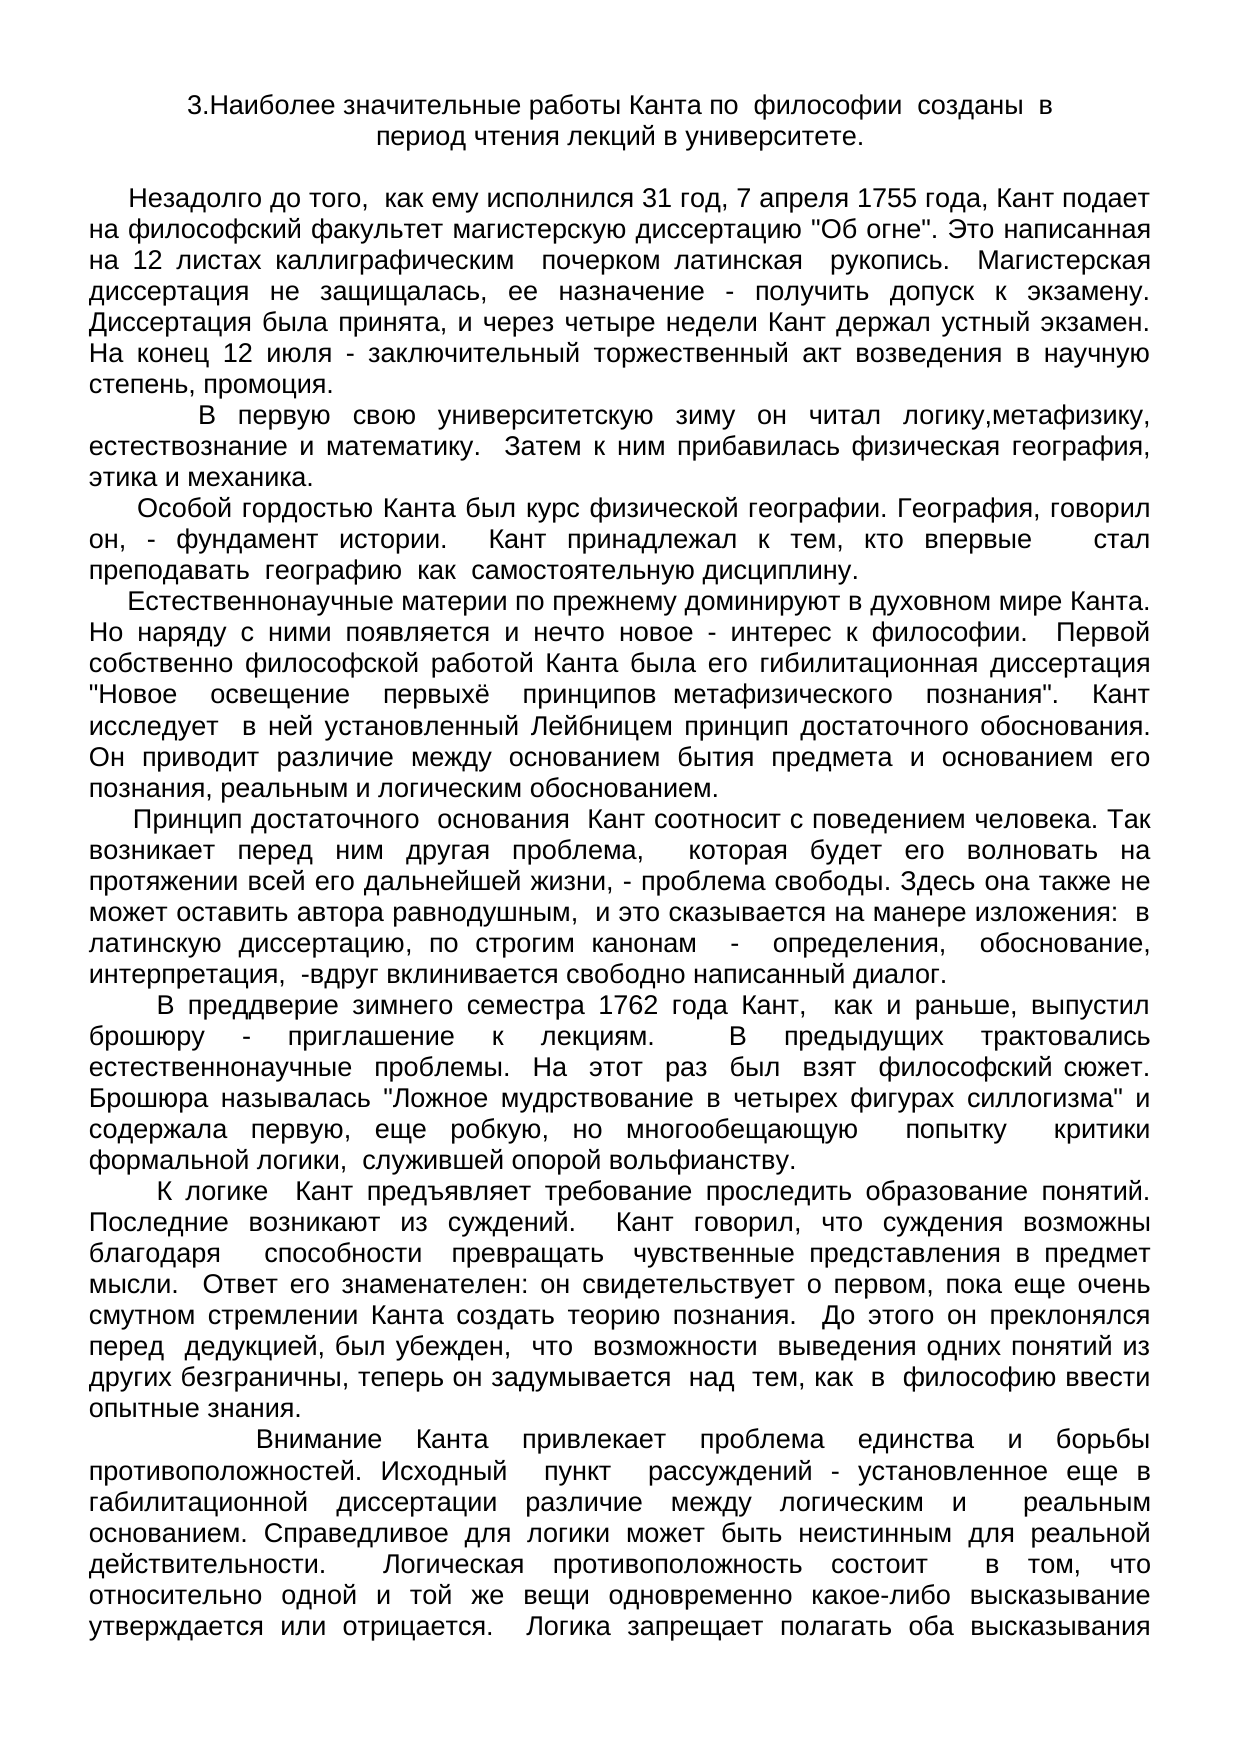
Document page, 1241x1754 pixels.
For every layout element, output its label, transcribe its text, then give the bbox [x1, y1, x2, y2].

text Принцип достаточного основания Кант соотносит с поведением человека. Так возникает перед ним другая проблема, которая будет его волновать на протяжении всей его дальнейшей жизни, - проблема свободы. Здесь она также не может оставить автора равнодушным, и это сказывается на манере изложения: в латинскую диссертацию, по строгим канонам - определения, обоснование, интерпретация, -вдруг вклинивается свободно написанный диалог. [89, 803, 1152, 989]
text 3.Наиболее значительные работы Канта по философии созданы в [89, 89, 1152, 120]
text В первую свою университетскую зиму он читал логику,метафизику, естествознание и математику. Затем к ним прибавилась физическая география, этика и механика. [89, 399, 1152, 492]
text Особой гордостью Канта был курс физической географии. География, говорил он, - фундамент истории. Кант принадлежал к тем, кто впервые стал преподавать географию как самостоятельную дисциплину. [89, 492, 1152, 585]
text К логике Кант предъявляет требование проследить образование понятий. Последние возникают из суждений. Кант говорил, что суждения возможны благодаря способности превращать чувственные представления в предмет мысли. Ответ его знаменателен: он свидетельствует о первом, пока еще очень смутном стремлении Канта создать теорию познания. До этого он преклонялся перед дедукцией, был убежден, что возможности выведения одних понятий из других безграничны, теперь он задумывается над тем, как в философию ввести опытные знания. [89, 1175, 1152, 1423]
text период чтения лекций в университете. [89, 120, 1152, 151]
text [89, 1423, 1152, 1641]
text В преддверие зимнего семестра 1762 года Кант, как и раньше, выпустил брошюру - приглашение к лекциям. В предыдущих трактовались естественнонаучные проблемы. На этот раз был взят философский сюжет. Брошюра называлась "Ложное мудрствование в четырех фигурах силлогизма" и содержала первую, еще робкую, но многообещающую попытку критики формальной логики, служившей опорой вольфианству. [89, 989, 1152, 1175]
text Незадолго до того, как ему исполнился 31 год, 7 апреля 1755 года, Кант подает на философский факультет магистерскую диссертацию "Об огне". Это написанная на 12 листах каллиграфическим почерком латинская рукопись. Магистерская диссертация не защищалась, ее назначение - получить допуск к экзамену. Диссертация была принята, и через четыре недели Кант держал устный экзамен. На конец 12 июля - заключительный торжественный акт возведения в научную степень, промоция. [89, 182, 1152, 399]
text Естественнонаучные материи по прежнему доминируют в духовном мире Канта. Но наряду с ними появляется и нечто новое - интерес к философии. Первой собственно философской работой Канта была его гибилитационная диссертация "Новое освещение первыхё принципов метафизического познания". Кант исследует в ней установленный Лейбницем принцип достаточного обоснования. Он приводит различие между основанием бытия предмета и основанием его познания, реальным и логическим обоснованием. [89, 585, 1152, 803]
